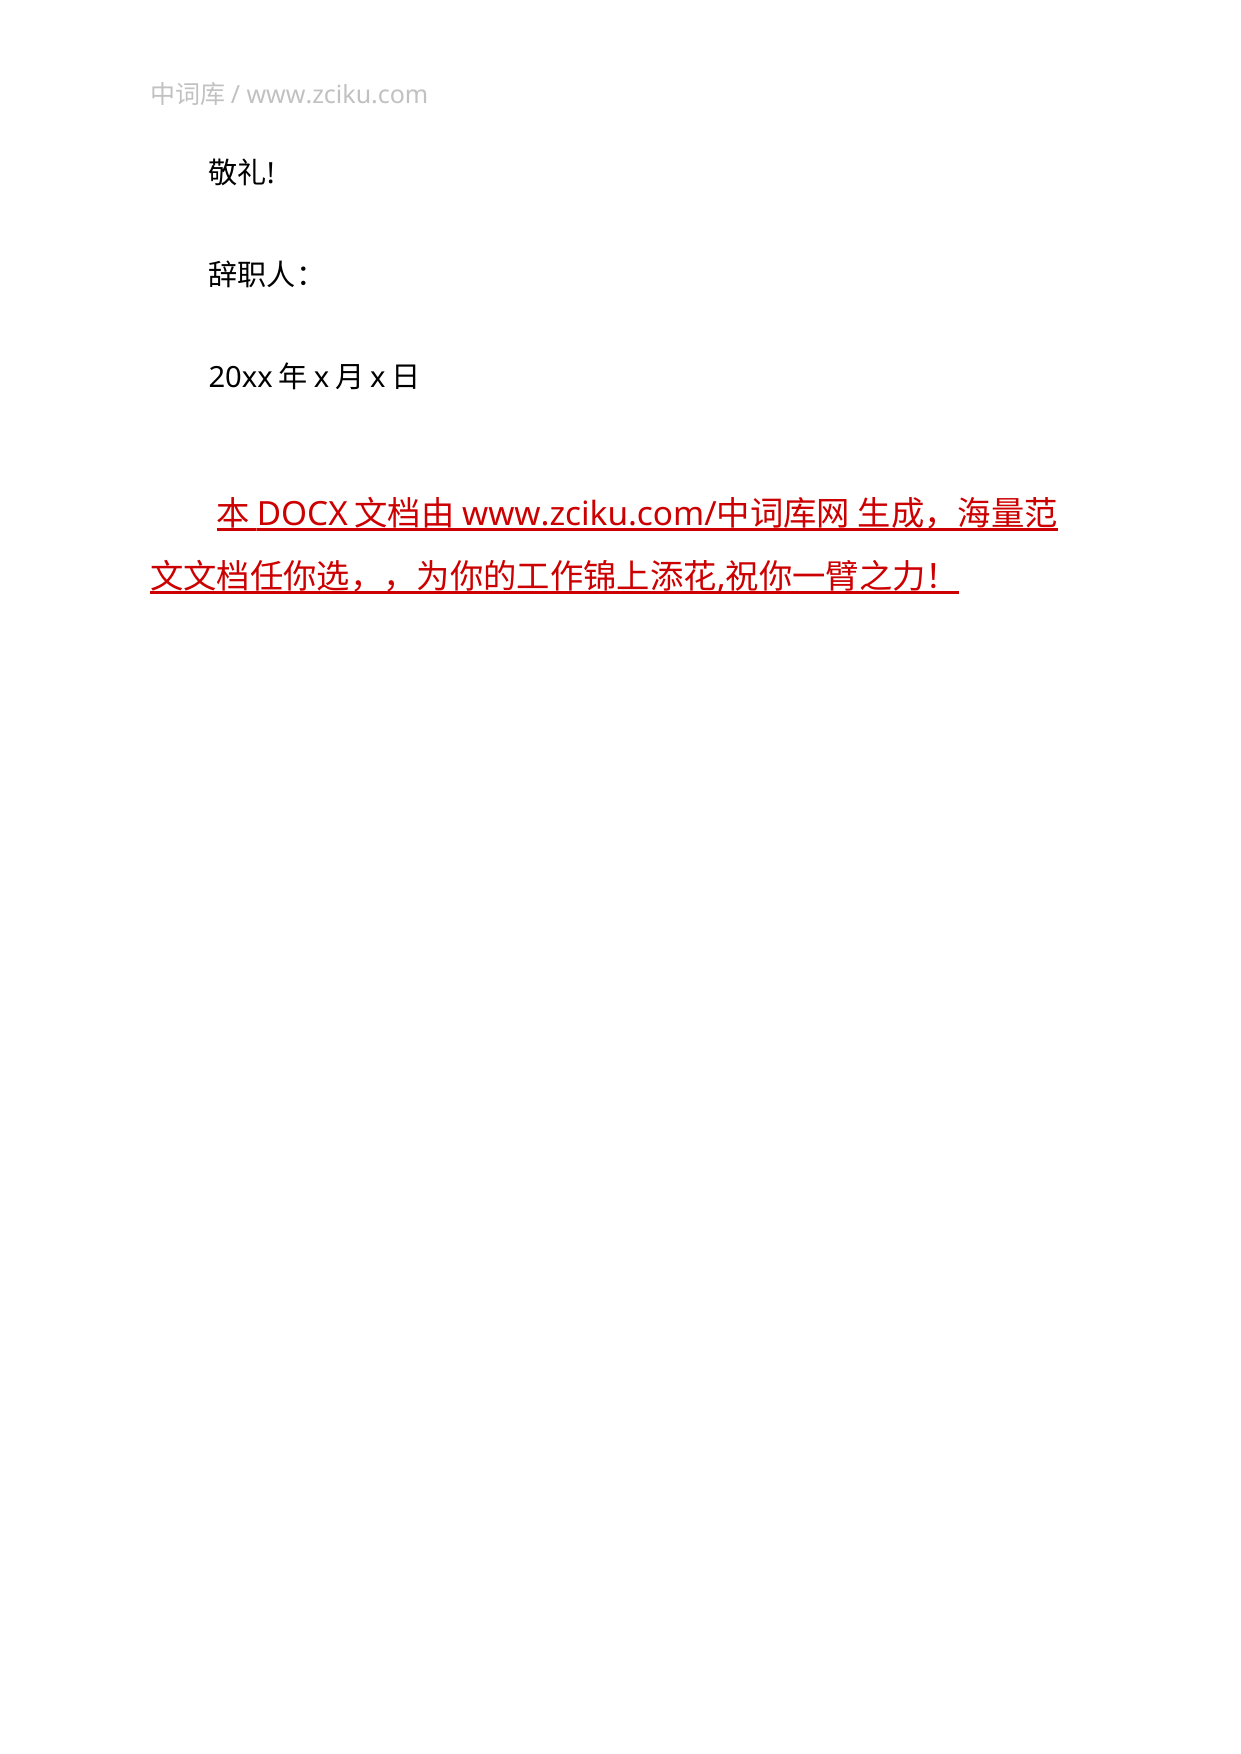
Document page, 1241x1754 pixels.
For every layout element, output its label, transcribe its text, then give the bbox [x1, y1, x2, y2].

text 本DOCX文档由 www.zciku.com/中词库网 生成，海量范文文档任你选，，为你的工作锦上添花,祝你一臂之力！ [150, 487, 1090, 598]
text 20xx年x月x日 [150, 354, 1090, 396]
text 辞职人： [150, 252, 1090, 294]
text 敬礼! [150, 150, 1090, 192]
